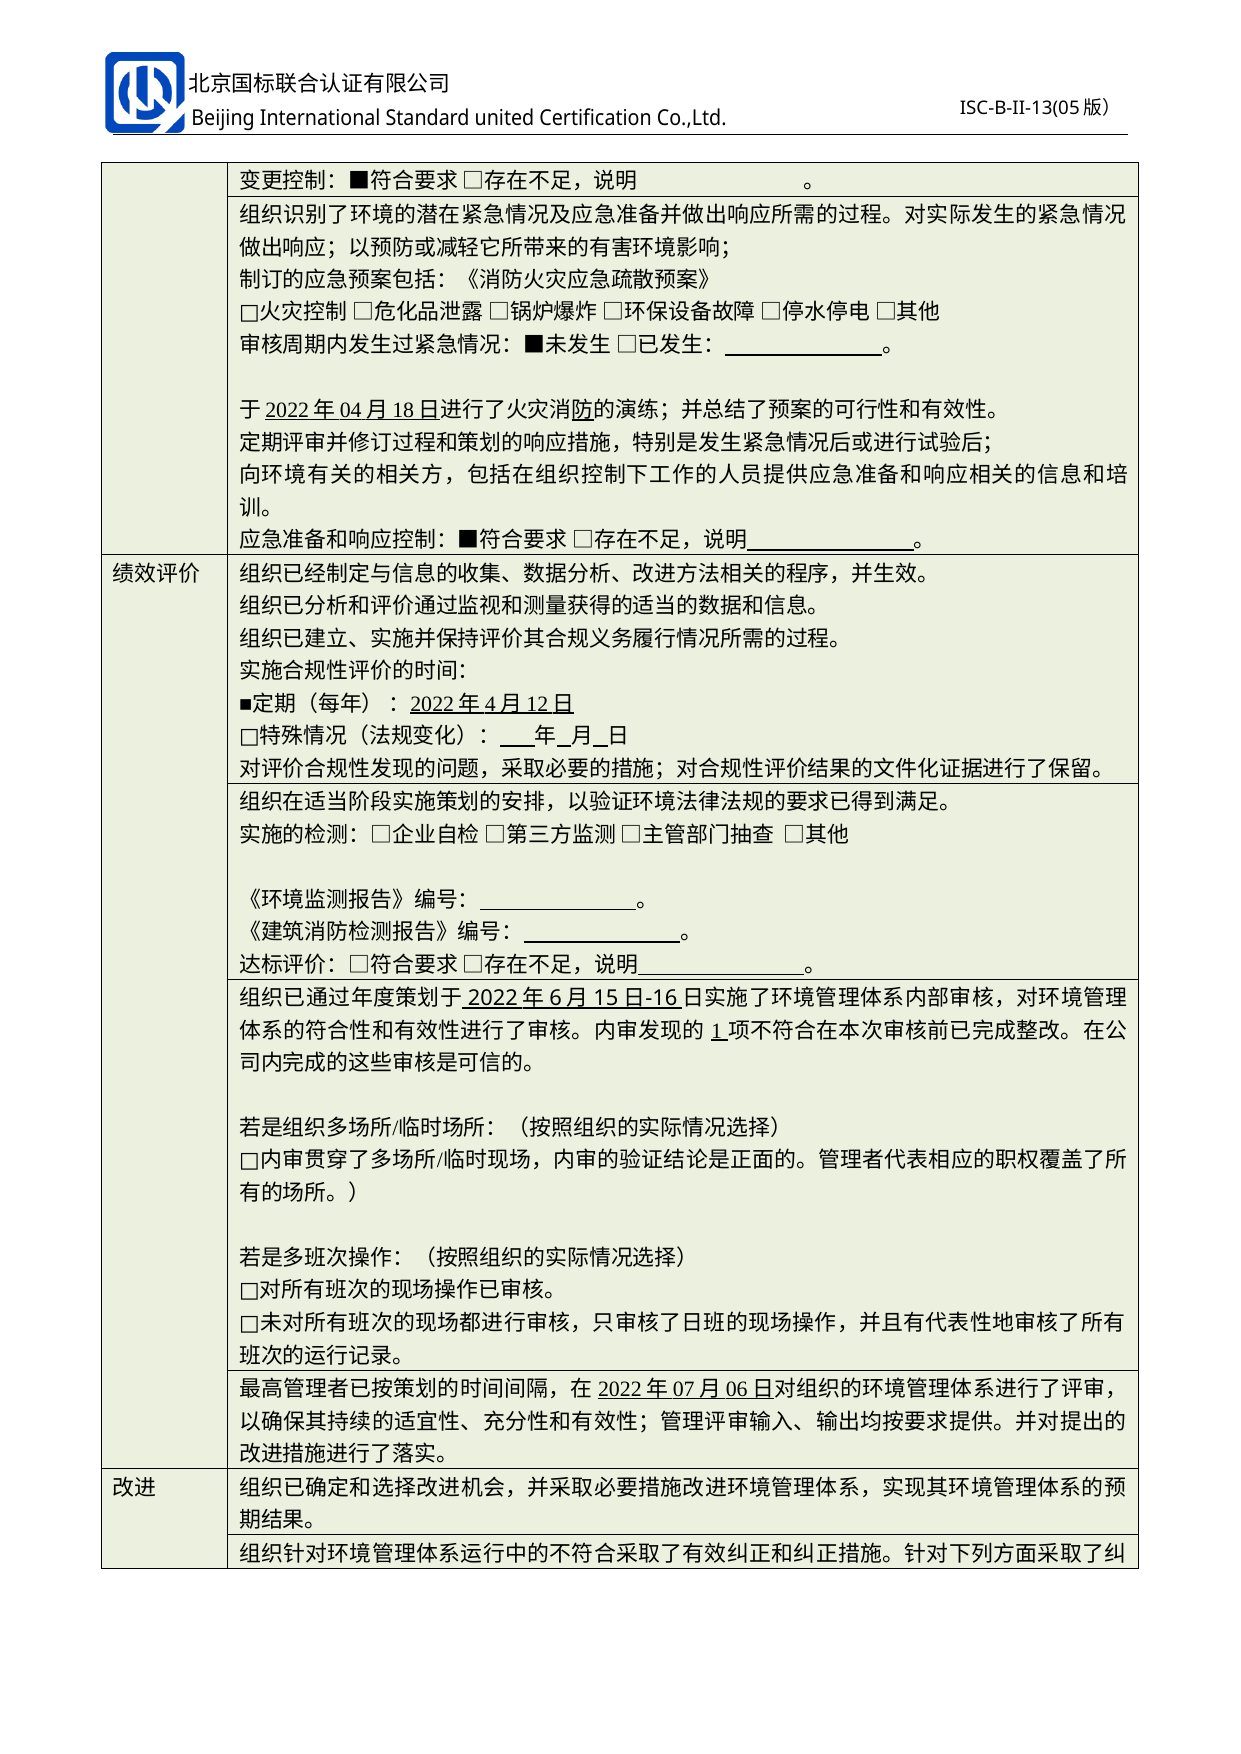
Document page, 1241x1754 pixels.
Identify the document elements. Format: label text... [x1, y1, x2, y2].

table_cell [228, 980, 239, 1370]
table_cell 绩效评价 [102, 555, 227, 1468]
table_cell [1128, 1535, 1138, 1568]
table_cell 改进 [102, 1469, 227, 1568]
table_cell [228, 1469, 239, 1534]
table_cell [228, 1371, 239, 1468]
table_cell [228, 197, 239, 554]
picture [105, 52, 185, 133]
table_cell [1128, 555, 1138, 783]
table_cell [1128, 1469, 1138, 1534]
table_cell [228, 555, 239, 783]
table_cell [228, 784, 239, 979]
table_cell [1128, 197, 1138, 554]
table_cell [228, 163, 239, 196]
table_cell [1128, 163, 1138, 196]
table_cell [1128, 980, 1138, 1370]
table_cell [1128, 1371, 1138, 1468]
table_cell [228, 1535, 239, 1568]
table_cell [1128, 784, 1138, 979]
